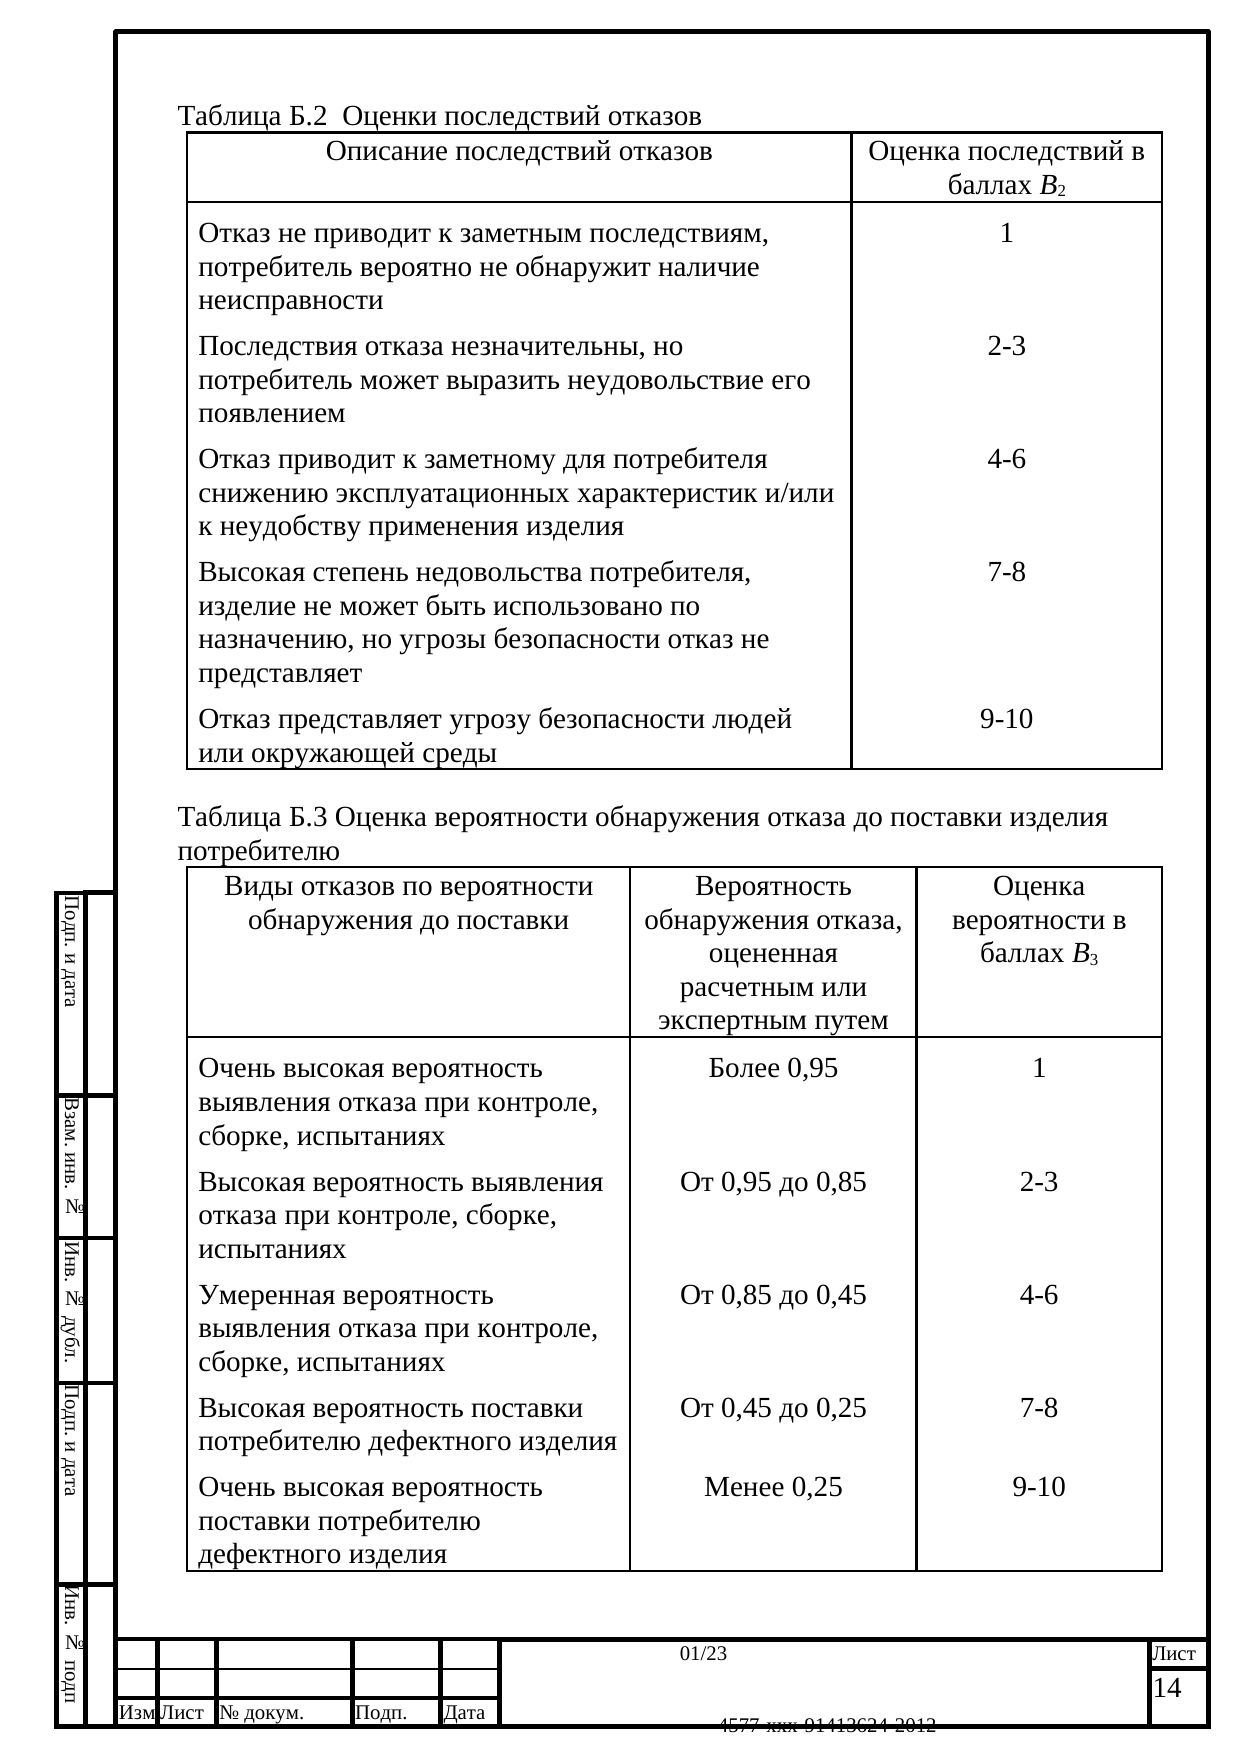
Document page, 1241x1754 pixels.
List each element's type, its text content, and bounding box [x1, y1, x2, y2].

table_cell 9-10 [918, 1457, 1161, 1570]
text Таблица Б.2 Оценки последствий отказов [177, 98, 1152, 131]
table_cell 1 [918, 1038, 1161, 1151]
text Таблица Б.3 Оценка вероятности обнаружения отказа до поставки изделия потребителю [177, 799, 1152, 866]
table_cell 9-10 [853, 689, 1161, 768]
table_cell От 0,45 до 0,25 [631, 1378, 915, 1457]
table_header Виды отказов по вероятности обнаружения до поставки [188, 868, 629, 1036]
table_cell Очень высокая вероятность выявления отказа при контроле, сборке, испытаниях [188, 1038, 629, 1151]
table_cell Очень высокая вероятность поставки потребителю дефектного изделия [188, 1457, 629, 1570]
table_cell Высокая вероятность поставки потребителю дефектного изделия [188, 1378, 629, 1457]
table_cell 7-8 [853, 542, 1161, 689]
table_header Описание последствий отказов [188, 134, 850, 201]
table_cell 4-6 [918, 1264, 1161, 1377]
table_header Вероятность обнаружения отказа, оцененная расчетным или экспертным путем [631, 868, 915, 1036]
table_cell 2-3 [853, 316, 1161, 429]
table_cell Последствия отказа незначительны, но потребитель может выразить неудовольствие его появлением [188, 316, 850, 429]
table_cell 1 [853, 203, 1161, 316]
table_cell Отказ представляет угрозу безопасности людей или окружающей среды [188, 689, 850, 768]
table_cell От 0,95 до 0,85 [631, 1151, 915, 1264]
table_cell От 0,85 до 0,45 [631, 1264, 915, 1377]
table_cell Отказ приводит к заметному для потребителя снижению эксплуатационных характеристик и/или к неудобству применения изделия [188, 429, 850, 542]
table_cell 7-8 [918, 1378, 1161, 1457]
table_cell Отказ не приводит к заметным последствиям, потребитель вероятно не обнаружит наличие неисправности [188, 203, 850, 316]
table_header Оценка вероятности в баллах В3 [918, 868, 1161, 1036]
table_header Оценка последствий в баллах В2 [853, 134, 1161, 201]
table_cell Высокая вероятность выявления отказа при контроле, сборке, испытаниях [188, 1151, 629, 1264]
table_cell Менее 0,25 [631, 1457, 915, 1570]
table_cell Умеренная вероятность выявления отказа при контроле, сборке, испытаниях [188, 1264, 629, 1377]
table_cell Высокая степень недовольства потребителя, изделие не может быть использовано по назначению, но угрозы безопасности отказ не представляет [188, 542, 850, 689]
table_cell 4-6 [853, 429, 1161, 542]
table_cell 2-3 [918, 1151, 1161, 1264]
table_cell Более 0,95 [631, 1038, 915, 1151]
